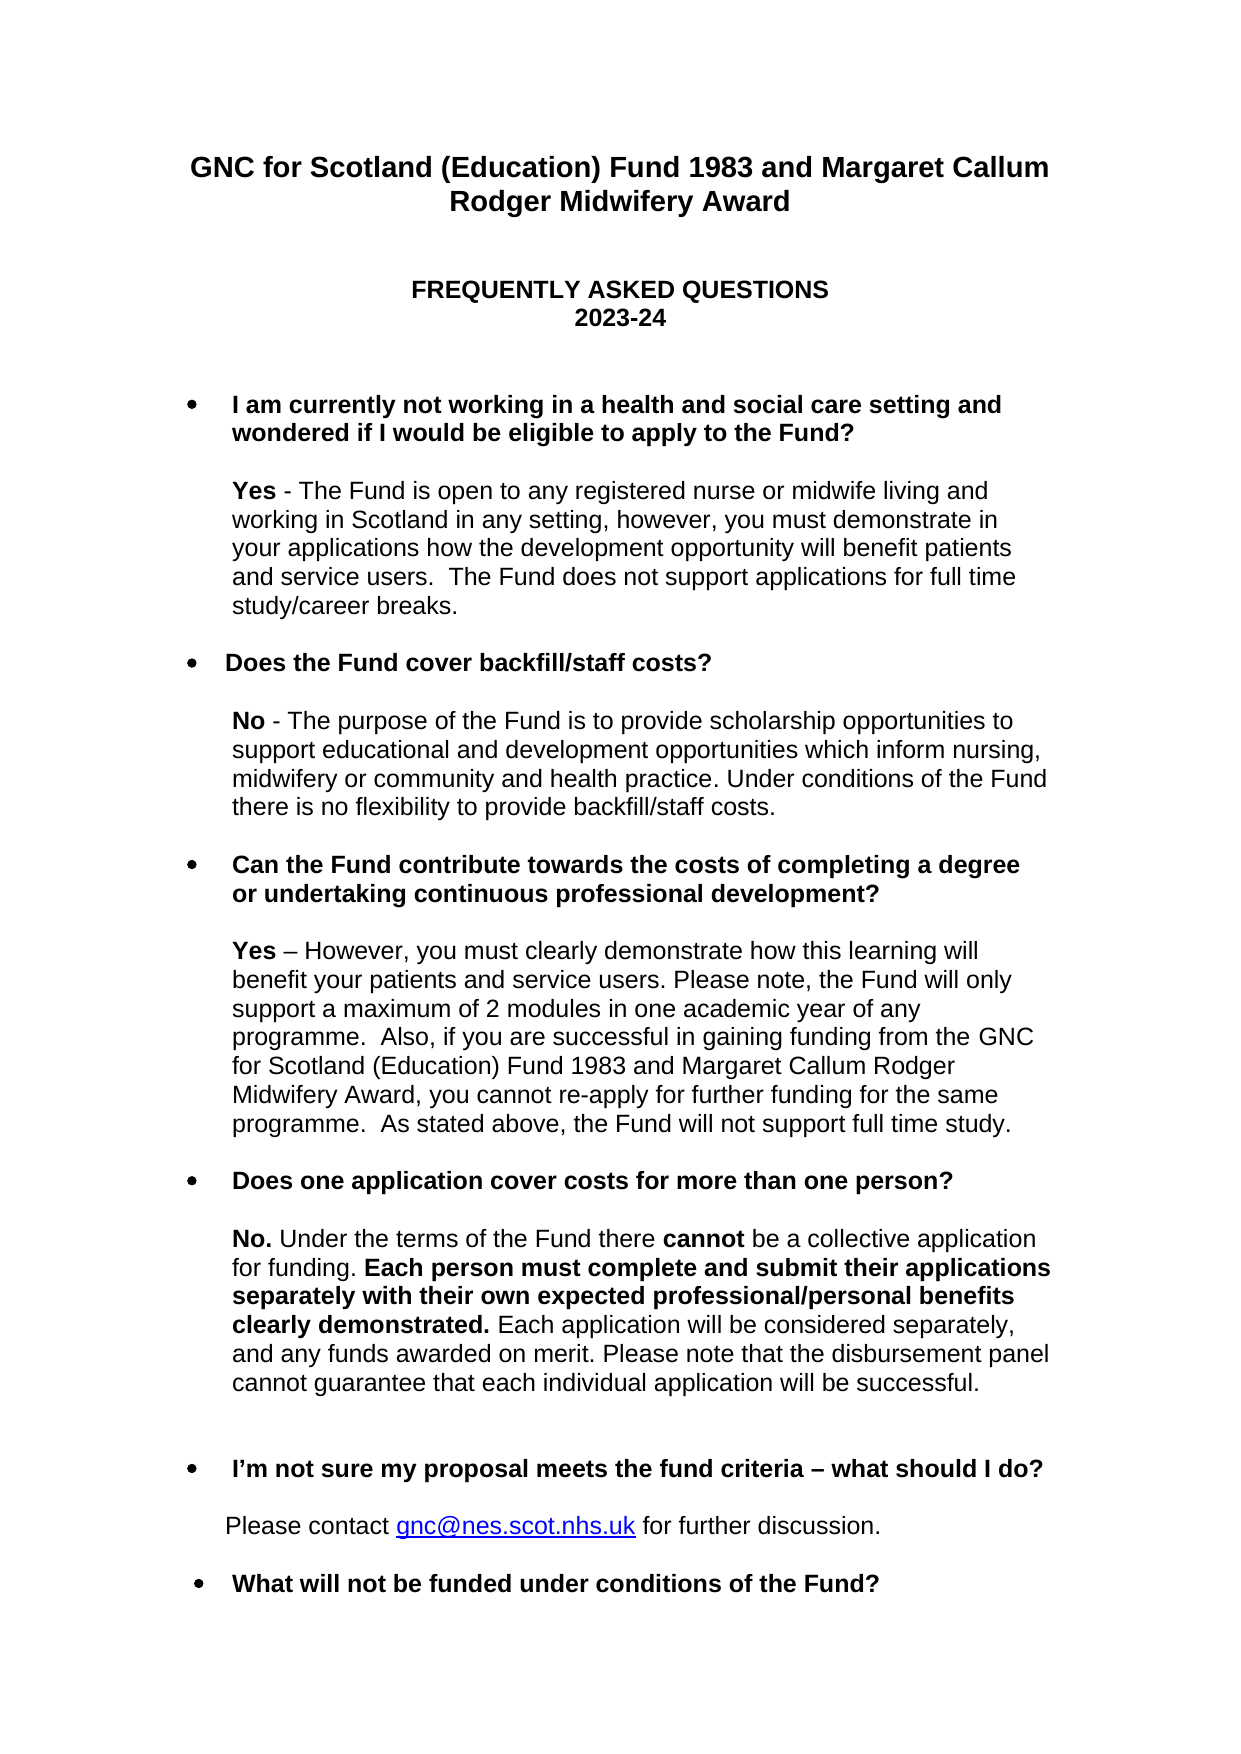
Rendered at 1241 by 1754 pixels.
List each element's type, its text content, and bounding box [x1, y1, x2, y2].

list What will not be funded under conditions of the Fund? [194, 1569, 1053, 1598]
list Does one application cover costs for more than one person? [187, 1166, 1053, 1195]
text Please contact gnc@nes.scot.nhs.uk for further discussion. [225, 1511, 1053, 1540]
text Yes - The Fund is open to any registered nurse or midwife living and working in Scotland in any setting, however, you must demonstrate in your applications how the development opportunity will benefit patients and service users. The Fund does not support applications for full time study/career breaks. [232, 476, 1053, 620]
list Does the Fund cover backfill/staff costs? [187, 648, 1053, 677]
text 2023-24 [187, 303, 1053, 332]
list Can the Fund contribute towards the costs of completing a degree or undertaking continuous professional development? [187, 850, 1053, 907]
text No - The purpose of the Fund is to provide scholarship opportunities to support educational and development opportunities which inform nursing, midwifery or community and health practice. Under conditions of the Fund there is no flexibility to provide backfill/staff costs. [232, 706, 1053, 821]
text FREQUENTLY ASKED QUESTIONS [187, 274, 1053, 303]
text No. Under the terms of the Fund there cannot be a collective application for funding. Each person must complete and submit their applications separately with their own expected professional/personal benefits clearly demonstrated. Each application will be considered separately, and any funds awarded on merit. Please note that the disbursement panel cannot guarantee that each individual application will be successful. [232, 1224, 1053, 1396]
list I’m not sure my proposal meets the fund criteria – what should I do? [187, 1454, 1053, 1483]
text GNC for Scotland (Education) Fund 1983 and Margaret Callum Rodger Midwifery Award [187, 150, 1053, 217]
text Yes – However, you must clearly demonstrate how this learning will benefit your patients and service users. Please note, the Fund will only support a maximum of 2 modules in one academic year of any programme. Also, if you are successful in gaining funding from the GNC for Scotland (Education) Fund 1983 and Margaret Callum Rodger Midwifery Award, you cannot re-apply for further funding for the same programme. As stated above, the Fund will not support full time study. [232, 936, 1053, 1137]
list I am currently not working in a health and social care setting and wondered if I would be eligible to apply to the Fund? [187, 389, 1053, 447]
